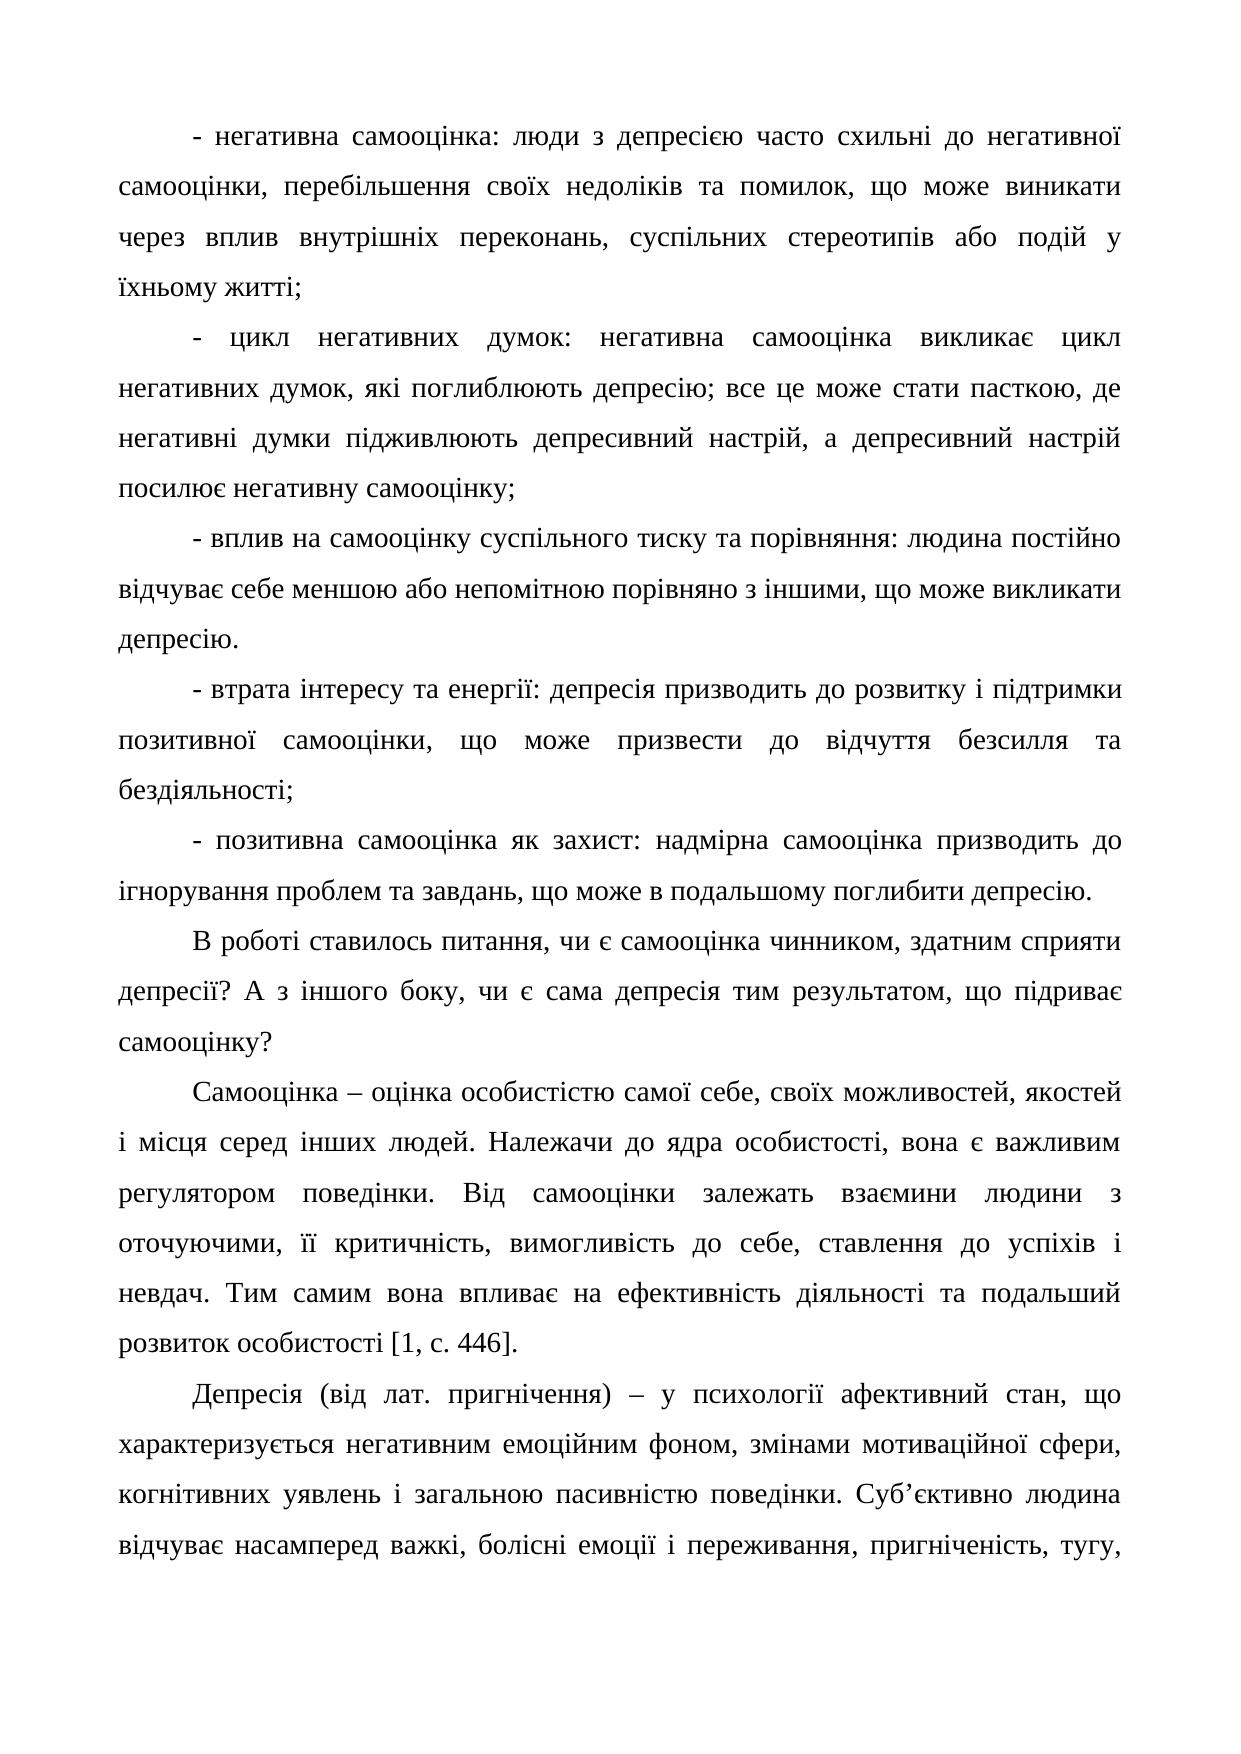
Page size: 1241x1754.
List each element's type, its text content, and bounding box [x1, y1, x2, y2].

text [118, 1376, 1122, 1560]
text В роботі ставилось питання, чи є самооцінка чинником, здатним сприяти депресії? А з іншого боку, чи є сама депресія тим результатом, що підриває самооцінку? [118, 923, 1122, 1057]
text - втрата інтересу та енергії: депресія призводить до розвитку і підтримки позитивної самооцінки, що може призвести до відчуття безсилля та бездіяльності; [118, 672, 1122, 806]
text - вплив на самооцінку суспільного тиску та порівняння: людина постійно відчуває себе меншою або непомітною порівняно з іншими, що може викликати депресію. [118, 521, 1122, 655]
text - позитивна самооцінка як захист: надмірна самооцінка призводить до ігнорування проблем та завдань, що може в подальшому поглибити депресію. [118, 822, 1122, 906]
text Самооцінка – оцінка особистістю самої себе, своїх можливостей, якостей і місця серед інших людей. Належачи до ядра особистості, вона є важливим регулятором поведінки. Від самооцінки залежать взаємини людини з оточуючими, її критичність, вимогливість до себе, ставлення до успіхів і невдач. Тим самим вона впливає на ефективність діяльності та подальший розвиток особистості [1, с. 446]. [118, 1074, 1122, 1359]
text - цикл негативних думок: негативна самооцінка викликає цикл негативних думок, які поглиблюють депресію; все це може стати пасткою, де негативні думки підживлюють депресивний настрій, а депресивний настрій посилює негативну самооцінку; [118, 319, 1122, 504]
text - негативна самооцінка: люди з депресією часто схильні до негативної самооцінки, перебільшення своїх недоліків та помилок, що може виникати через вплив внутрішніх переконань, суспільних стереотипів або подій у їхньому житті; [118, 118, 1122, 303]
